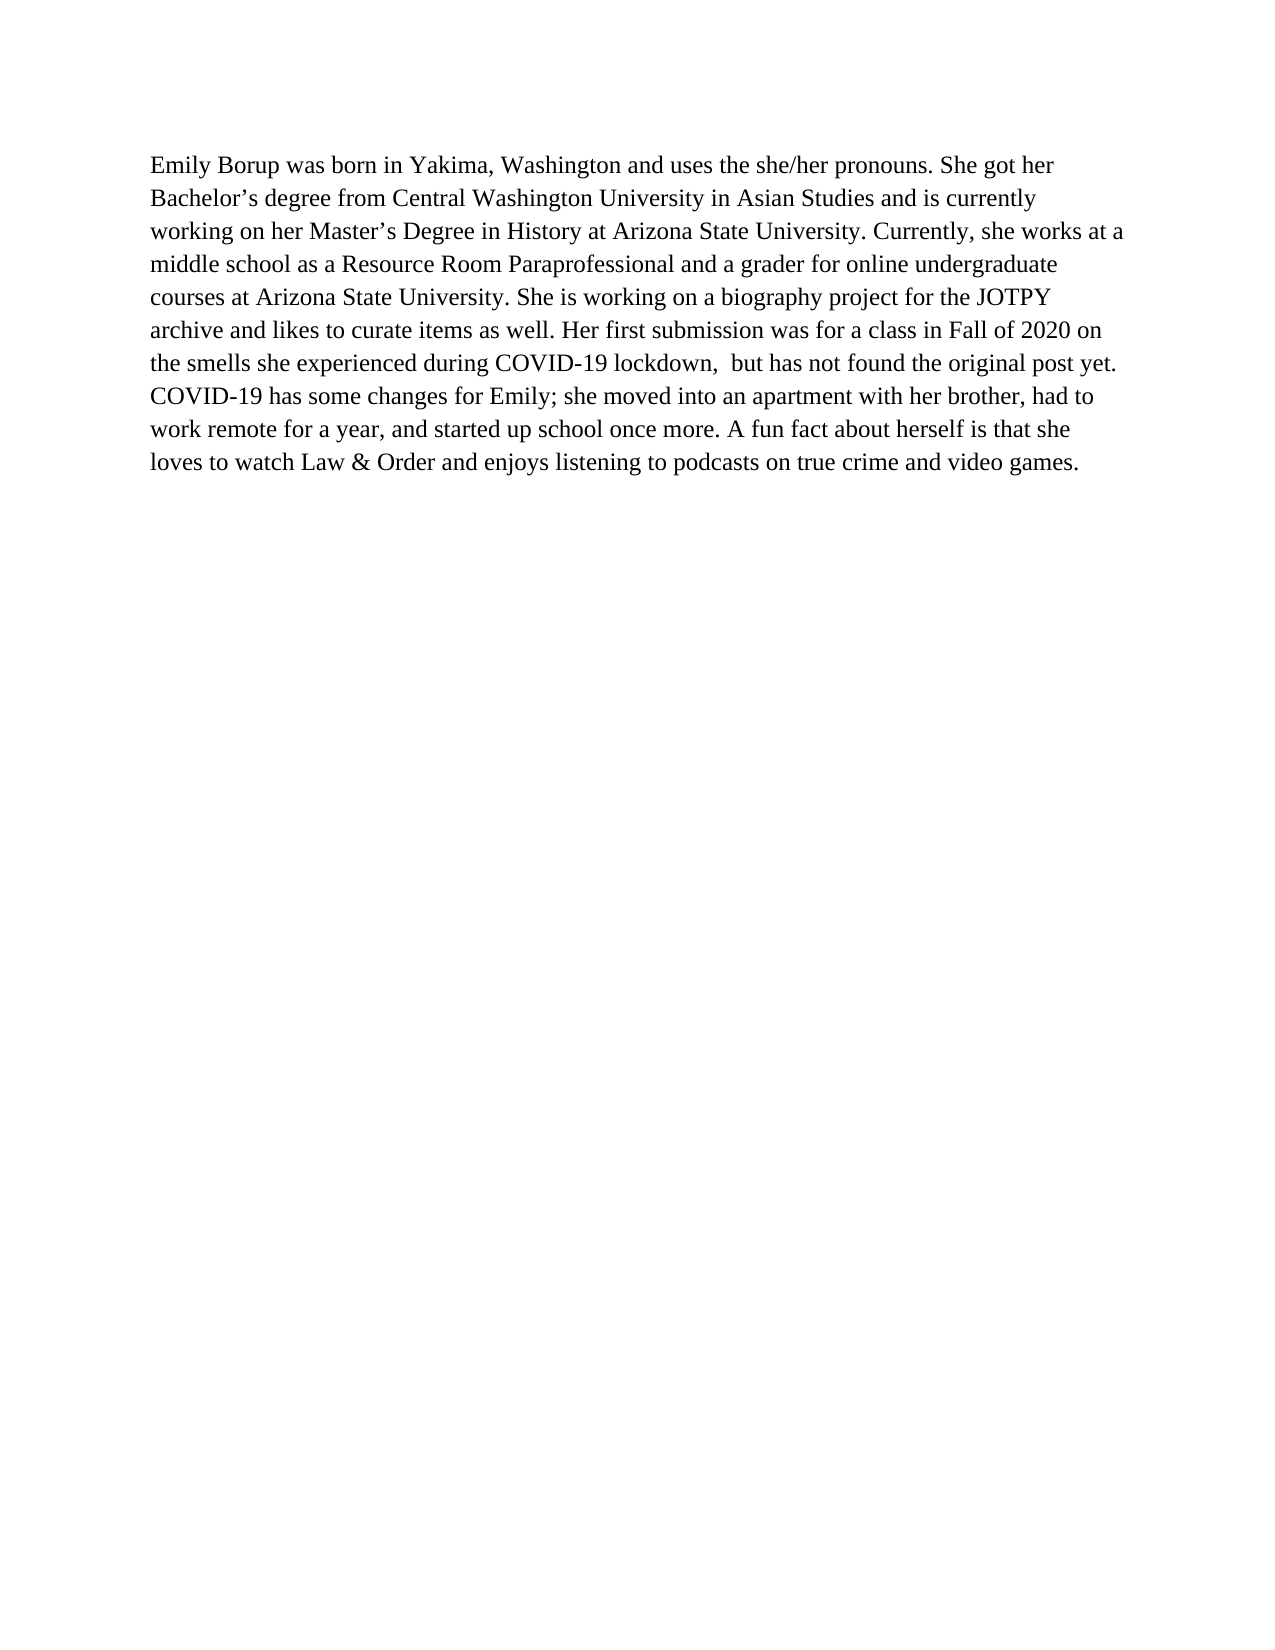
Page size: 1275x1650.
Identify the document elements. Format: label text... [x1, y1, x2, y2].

text Emily Borup was born in Yakima, Washington and uses the she/her pronouns. She got her Bachelor’s degree from Central Washington University in Asian Studies and is currently working on her Master’s Degree in History at Arizona State University. Currently, she works at a middle school as a Resource Room Paraprofessional and a grader for online undergraduate courses at Arizona State University. She is working on a biography project for the JOTPY archive and likes to curate items as well. Her first submission was for a class in Fall of 2020 on the smells she experienced during COVID-19 lockdown, but has not found the original post yet. COVID-19 has some changes for Emily; she moved into an apartment with her brother, had to work remote for a year, and started up school once more. A fun fact about herself is that she loves to watch Law & Order and enjoys listening to podcasts on true crime and video games. [150, 150, 1125, 476]
